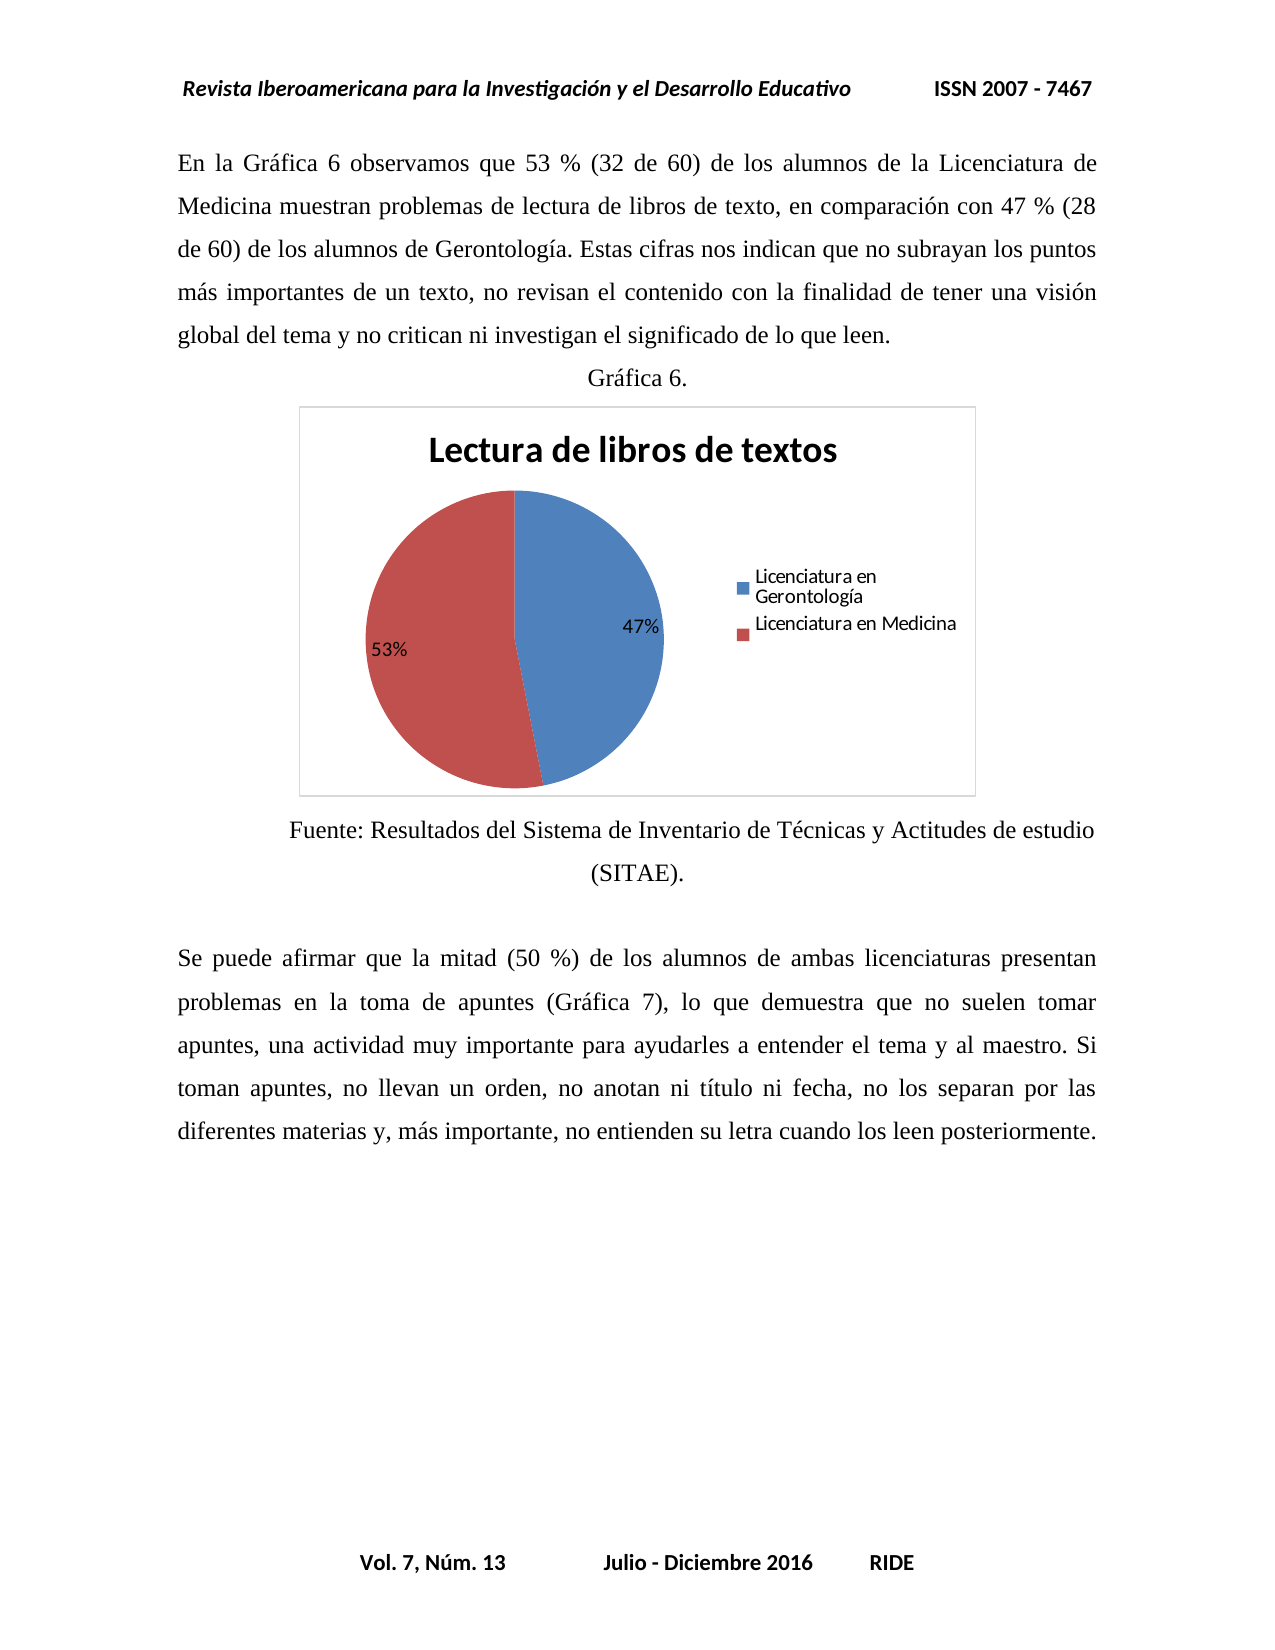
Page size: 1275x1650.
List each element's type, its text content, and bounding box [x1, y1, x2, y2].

text Se puede afirmar que la mitad (50 %) de los alumnos de ambas licenciaturas presentan problemas en la toma de apuntes (Gráfica 7), lo que demuestra que no suelen tomar apuntes, una actividad muy importante para ayudarles a entender el tema y al maestro. Si toman apuntes, no llevan un orden, no anotan ni título ni fecha, no los separan por las diferentes materias y, más importante, no entienden su letra cuando los leen posteriormente. [177, 943, 1098, 1145]
text Gráfica 6. [177, 363, 1098, 392]
text En la Gráfica 6 observamos que 53 % (32 de 60) de los alumnos de la Licenciatura de Medicina muestran problemas de lectura de libros de texto, en comparación con 47 % (28 de 60) de los alumnos de Gerontología. Estas cifras nos indican que no subrayan los puntos más importantes de un texto, no revisan el contenido con la finalidad de tener una visión global del tema y no critican ni investigan el significado de lo que leen. [177, 148, 1098, 349]
text Fuente: Resultados del Sistema de Inventario de Técnicas y Actitudes de estudio (SITAE). [177, 815, 1098, 887]
